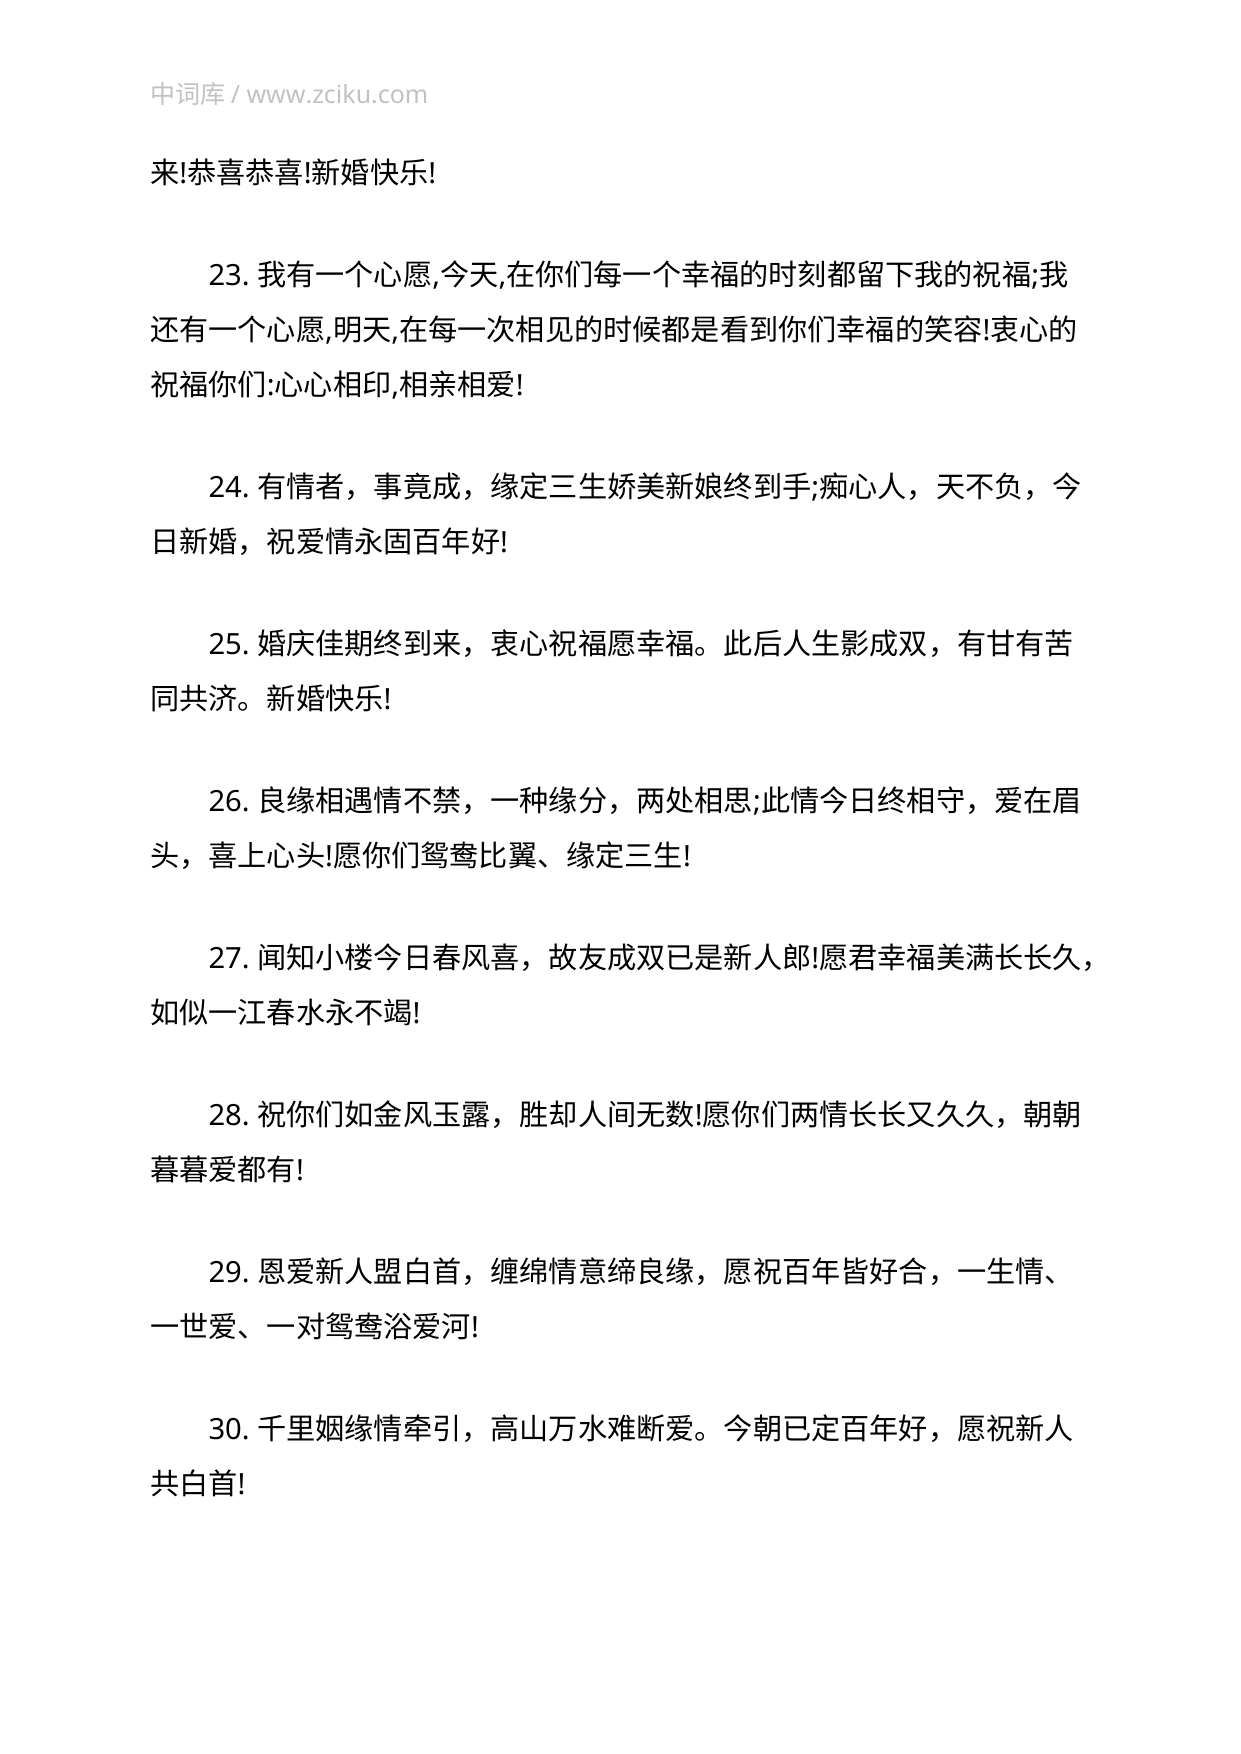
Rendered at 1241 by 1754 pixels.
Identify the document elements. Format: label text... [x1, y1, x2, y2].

text 25. 婚庆佳期终到来，衷心祝福愿幸福。此后人生影成双，有甘有苦同共济。新婚快乐! [150, 621, 1090, 718]
text 26. 良缘相遇情不禁，一种缘分，两处相思;此情今日终相守，爱在眉头，喜上心头!愿你们鸳鸯比翼、缘定三生! [150, 778, 1090, 875]
text 29. 恩爱新人盟白首，缠绵情意缔良缘，愿祝百年皆好合，一生情、一世爱、一对鸳鸯浴爱河! [150, 1249, 1090, 1346]
text 24. 有情者，事竟成，缘定三生娇美新娘终到手;痴心人，天不负，今日新婚，祝爱情永固百年好! [150, 464, 1090, 561]
text 30. 千里姻缘情牵引，高山万水难断爱。今朝已定百年好，愿祝新人共白首! [150, 1406, 1090, 1503]
text 27. 闻知小楼今日春风喜，故友成双已是新人郎!愿君幸福美满长长久，如似一江春水永不竭! [150, 935, 1090, 1032]
text 23. 我有一个心愿,今天,在你们每一个幸福的时刻都留下我的祝福;我还有一个心愿,明天,在每一次相见的时候都是看到你们幸福的笑容!衷心的祝福你们:心心相印,相亲相爱! [150, 252, 1090, 404]
text 28. 祝你们如金风玉露，胜却人间无数!愿你们两情长长又久久，朝朝暮暮爱都有! [150, 1092, 1090, 1189]
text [150, 150, 1090, 192]
